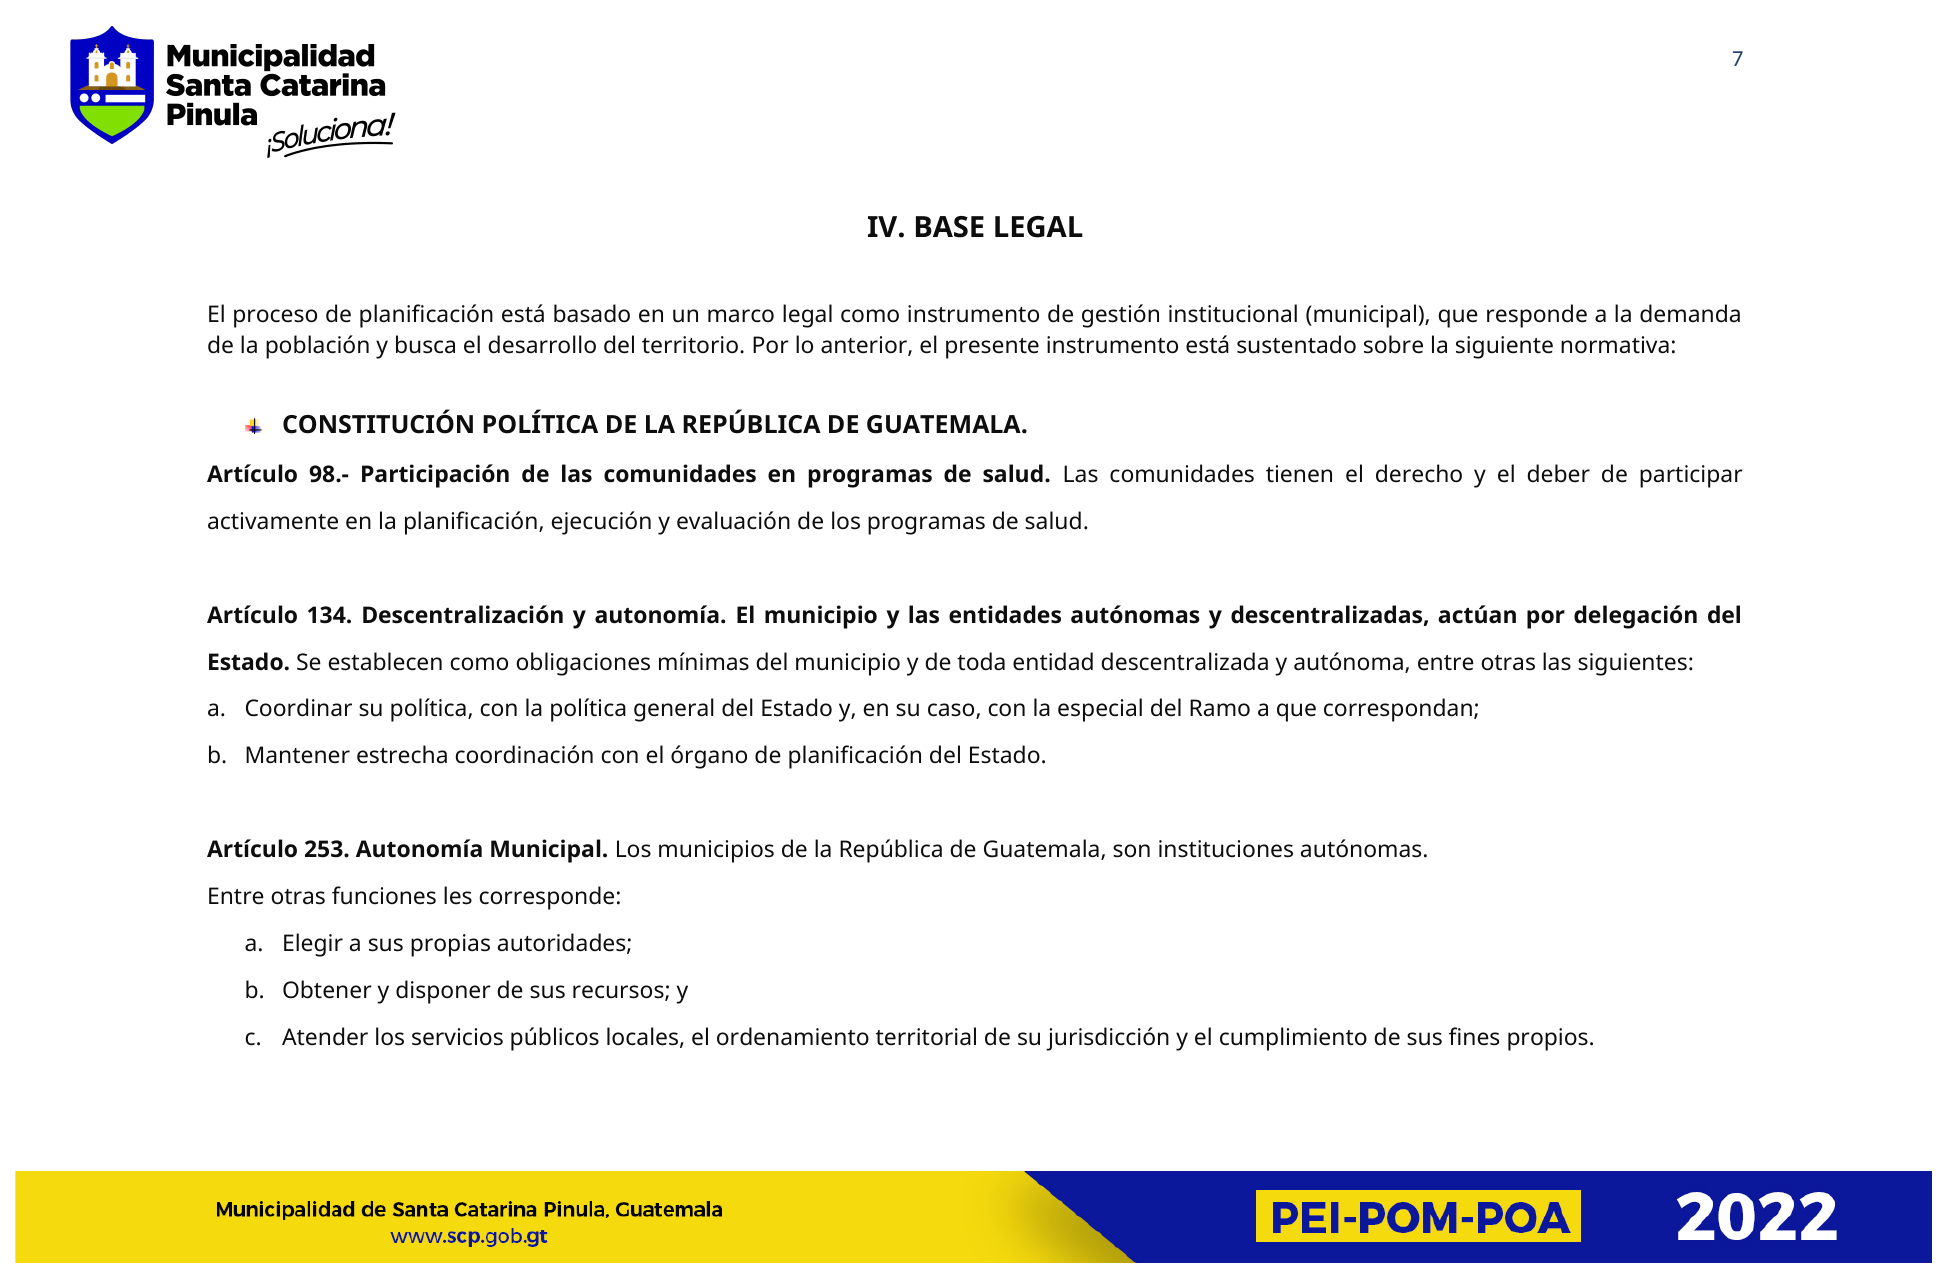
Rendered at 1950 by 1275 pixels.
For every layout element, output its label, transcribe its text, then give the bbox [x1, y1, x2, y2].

picture [15, 1171, 1932, 1263]
text Entre otras funciones les corresponde: [207, 880, 1743, 911]
list Coordinar su política, con la política general del Estado y, en su caso, con la especial del Ramo a que correspondan; [207, 692, 1743, 723]
list Atender los servicios públicos locales, el ordenamiento territorial de su jurisdicción y el cumplimiento de sus fines propios. [244, 1020, 1743, 1052]
text Artículo 98.- Participación de las comunidades en programas de salud. Las comunidades tienen el derecho y el deber de participar activamente en la planificación, ejecución y evaluación de los programas de salud. [207, 458, 1743, 536]
text Artículo 134. Descentralización y autonomía. El municipio y las entidades autónomas y descentralizadas, actúan por delegación del Estado. Se establecen como obligaciones mínimas del municipio y de toda entidad descentralizada y autónoma, entre otras las siguientes: [207, 598, 1743, 677]
list CONSTITUCIÓN POLÍTICA DE LA REPÚBLICA DE GUATEMALA. [244, 407, 1743, 441]
list Elegir a sus propias autoridades; [244, 927, 1743, 958]
list Mantener estrecha coordinación con el órgano de planificación del Estado. [207, 739, 1743, 770]
text IV. BASE LEGAL [207, 207, 1743, 246]
picture [70, 26, 396, 158]
text Artículo 253. Autonomía Municipal. Los municipios de la República de Guatemala, son instituciones autónomas. [207, 833, 1743, 864]
picture [245, 417, 262, 434]
list Obtener y disponer de sus recursos; y [244, 973, 1743, 1005]
text El proceso de planificación está basado en un marco legal como instrumento de gestión institucional (municipal), que responde a la demanda de la población y busca el desarrollo del territorio. Por lo anterior, el presente instrumento está sustentado sobre la siguiente normativa: [207, 297, 1743, 360]
